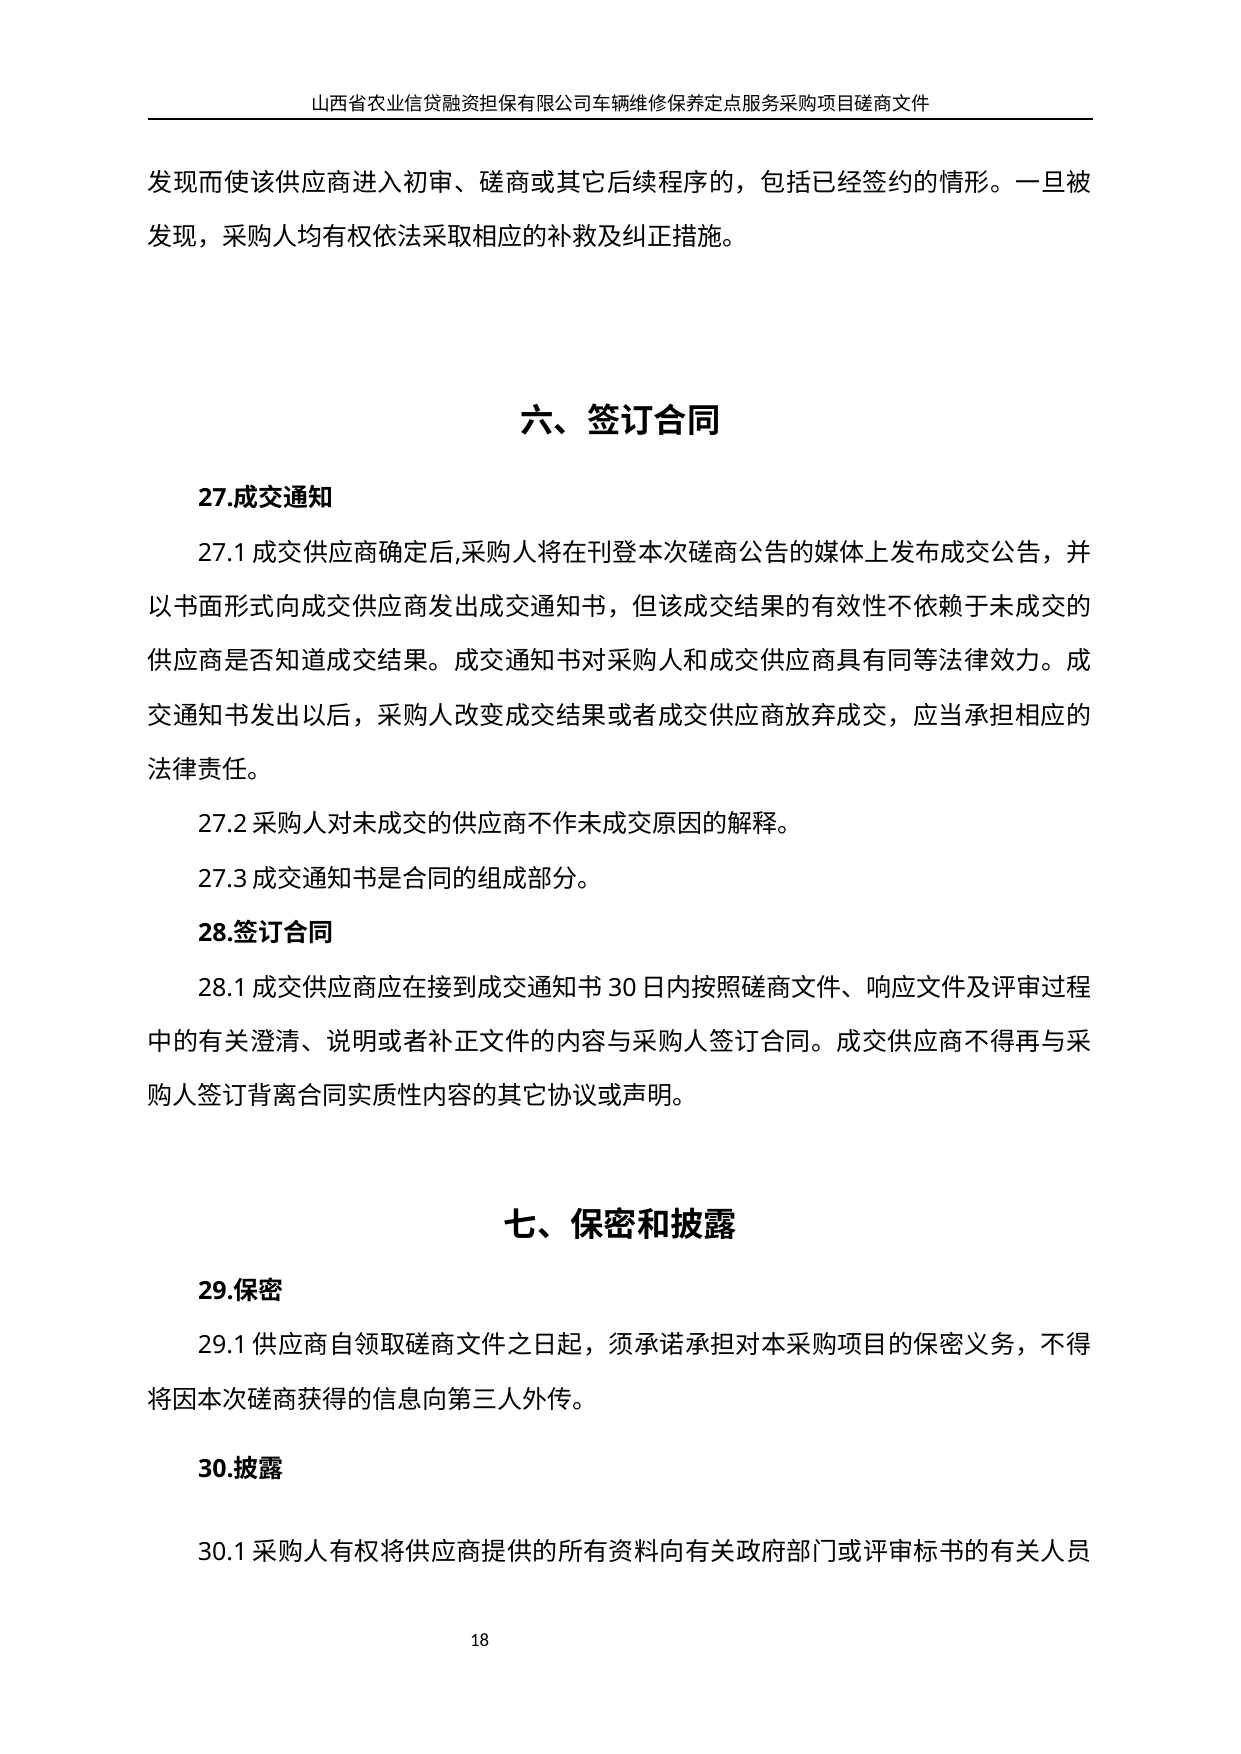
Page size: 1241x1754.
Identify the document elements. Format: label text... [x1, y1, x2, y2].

text 30.披露 [148, 1434, 1093, 1499]
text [148, 162, 1093, 253]
text 27.成交通知 [148, 478, 1093, 514]
list 29.保密 [148, 1271, 1093, 1307]
text 28.1成交供应商应在接到成交通知书30日内按照磋商文件、响应文件及评审过程中的有关澄清、说明或者补正文件的内容与采购人签订合同。成交供应商不得再与采购人签订背离合同实质性内容的其它协议或声明。 [148, 967, 1093, 1112]
text 28.签订合同 [148, 913, 1093, 949]
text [148, 1517, 1093, 1582]
text 27.2采购人对未成交的供应商不作未成交原因的解释。 [148, 804, 1093, 840]
text 27.1成交供应商确定后,采购人将在刊登本次磋商公告的媒体上发布成交公告，并以书面形式向成交供应商发出成交通知书，但该成交结果的有效性不依赖于未成交的供应商是否知道成交结果。成交通知书对采购人和成交供应商具有同等法律效力。成交通知书发出以后，采购人改变成交结果或者成交供应商放弃成交，应当承担相应的法律责任。 [148, 532, 1093, 786]
list 29.1供应商自领取磋商文件之日起，须承诺承担对本采购项目的保密义务，不得将因本次磋商获得的信息向第三人外传。 [148, 1325, 1093, 1416]
list 七、保密和披露 [148, 1198, 1093, 1246]
text 27.3成交通知书是合同的组成部分。 [148, 858, 1093, 894]
subtitle 六、签订合同 [148, 386, 1093, 451]
